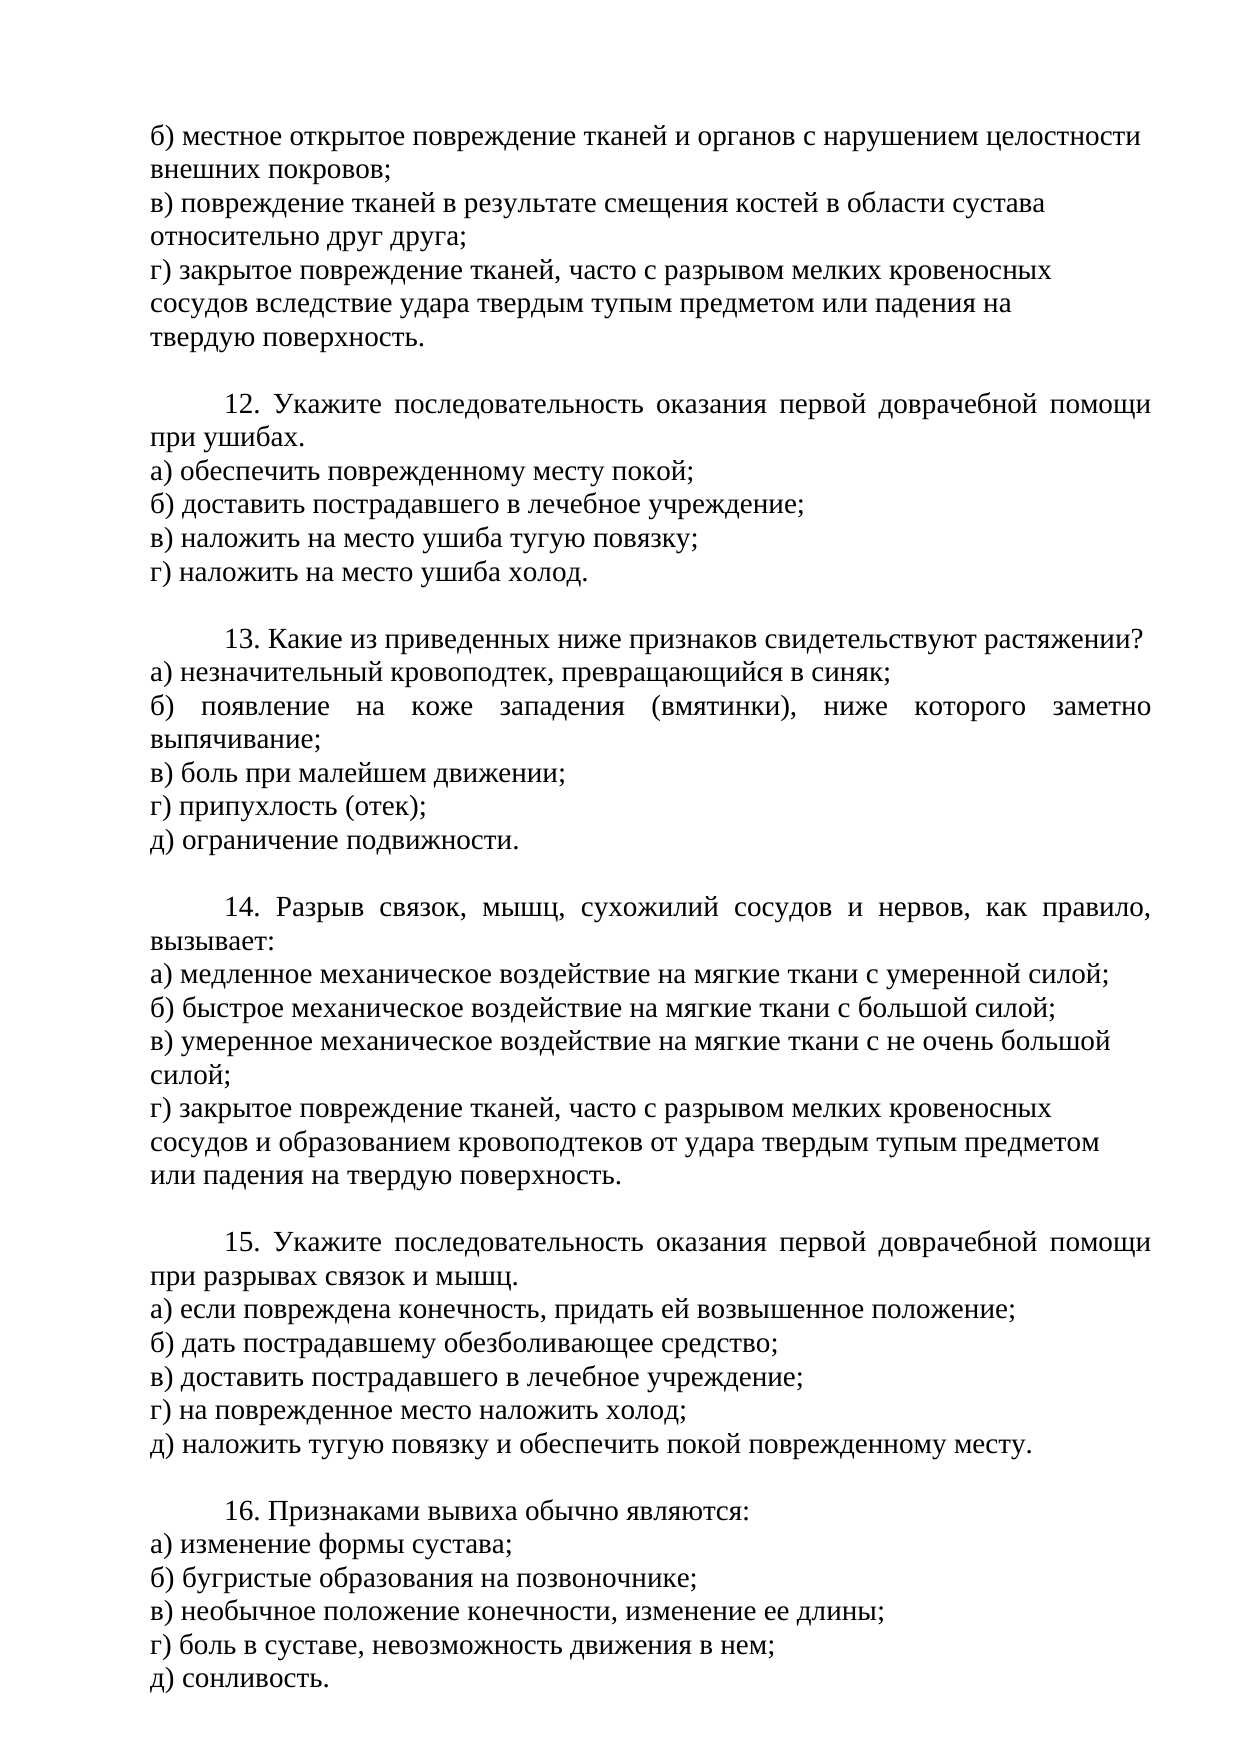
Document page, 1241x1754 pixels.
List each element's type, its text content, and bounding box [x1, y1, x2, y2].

text твердую поверхность. [150, 319, 1152, 352]
text г) закрытое повреждение тканей, часто с разрывом мелких кровеносных [150, 1090, 1152, 1124]
text г) наложить на место ушиба холод. [150, 554, 1152, 587]
text б) местное открытое повреждение тканей и органов с нарушением целостности [150, 118, 1152, 151]
text 12. Укажите последовательность оказания первой доврачебной помощи при ушибах. [150, 386, 1152, 453]
text а) незначительный кровоподтек, превращающийся в синяк; [150, 654, 1152, 688]
text силой; [150, 1057, 1152, 1090]
text в) повреждение тканей в результате смещения костей в области сустава [150, 185, 1152, 218]
text б) появление на коже западения (вмятинки), ниже которого заметно выпячивание; [150, 688, 1152, 755]
text в) умеренное механическое воздействие на мягкие ткани с не очень большой [150, 1023, 1152, 1057]
text 14. Разрыв связок, мышц, сухожилий сосудов и нервов, как правило, вызывает: [150, 889, 1152, 956]
text сосудов и образованием кровоподтеков от удара твердым тупым предметом [150, 1124, 1152, 1157]
text г) боль в суставе, невозможность движения в нем; [150, 1627, 1152, 1661]
text б) бугристые образования на позвоночнике; [150, 1560, 1152, 1593]
text а) медленное механическое воздействие на мягкие ткани с умеренной силой; [150, 956, 1152, 990]
text относительно друг друга; [150, 218, 1152, 252]
text г) припухлость (отек); [150, 788, 1152, 822]
text б) доставить пострадавшего в лечебное учреждение; [150, 487, 1152, 520]
text в) боль при малейшем движении; [150, 755, 1152, 788]
text в) наложить на место ушиба тугую повязку; [150, 520, 1152, 554]
text а) изменение формы сустава; [150, 1526, 1152, 1560]
text внешних покровов; [150, 151, 1152, 185]
text 15. Укажите последовательность оказания первой доврачебной помощи при разрывах связок и мышц. [150, 1224, 1152, 1292]
text а) обеспечить поврежденному месту покой; [150, 453, 1152, 487]
text в) необычное положение конечности, изменение ее длины; [150, 1593, 1152, 1627]
text в) доставить пострадавшего в лечебное учреждение; [150, 1359, 1152, 1392]
text или падения на твердую поверхность. [150, 1157, 1152, 1191]
text г) закрытое повреждение тканей, часто с разрывом мелких кровеносных [150, 252, 1152, 285]
text д) ограничение подвижности. [150, 822, 1152, 856]
text д) сонливость. [150, 1661, 1152, 1694]
text 13. Какие из приведенных ниже признаков свидетельствуют растяжении? [150, 621, 1152, 654]
text сосудов вследствие удара твердым тупым предметом или падения на [150, 285, 1152, 319]
text а) если повреждена конечность, придать ей возвышенное положение; [150, 1292, 1152, 1325]
text 16. Признаками вывиха обычно являются: [150, 1493, 1152, 1526]
text б) быстрое механическое воздействие на мягкие ткани с большой силой; [150, 990, 1152, 1023]
text б) дать пострадавшему обезболивающее средство; [150, 1325, 1152, 1359]
text г) на поврежденное место наложить холод; [150, 1392, 1152, 1426]
text д) наложить тугую повязку и обеспечить покой поврежденному месту. [150, 1426, 1152, 1459]
